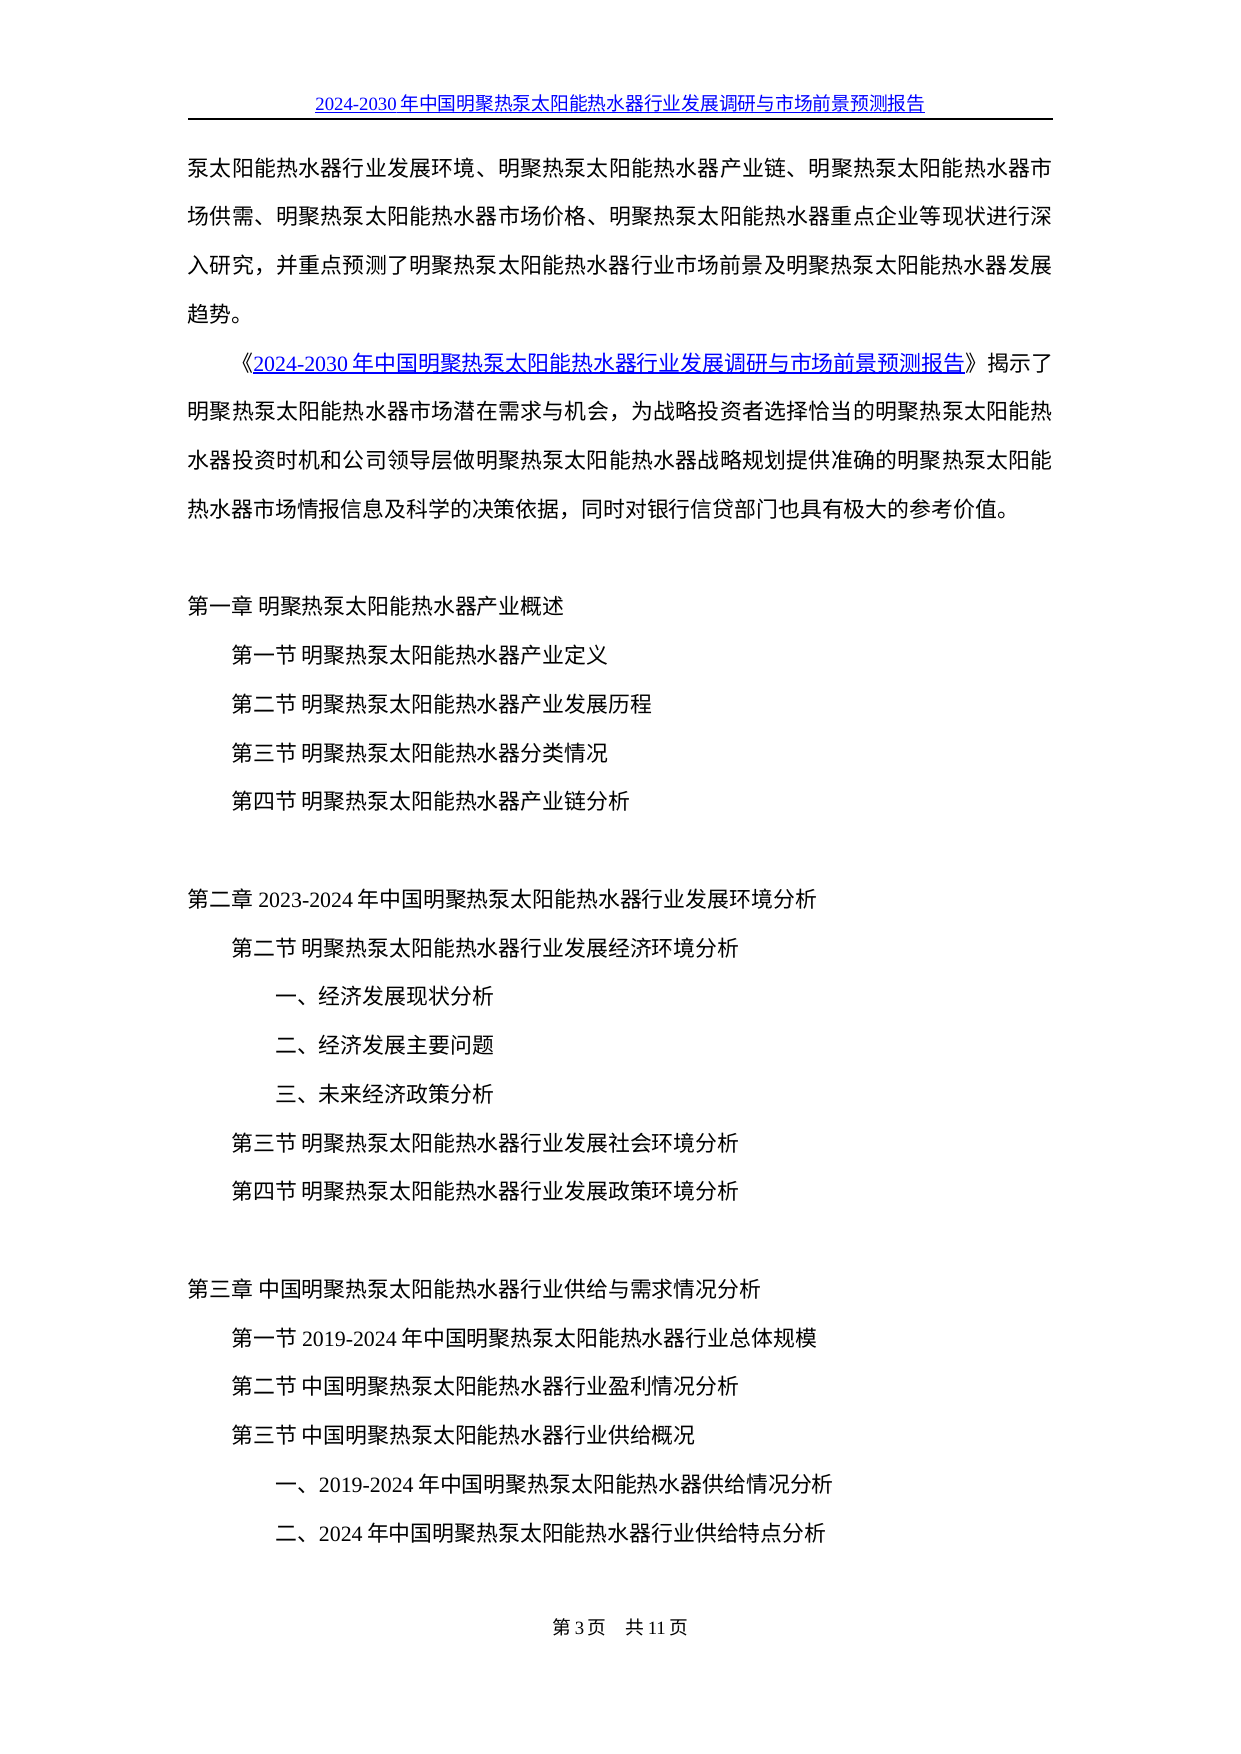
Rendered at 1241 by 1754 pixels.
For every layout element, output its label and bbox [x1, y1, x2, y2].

text [187, 150, 1053, 1548]
